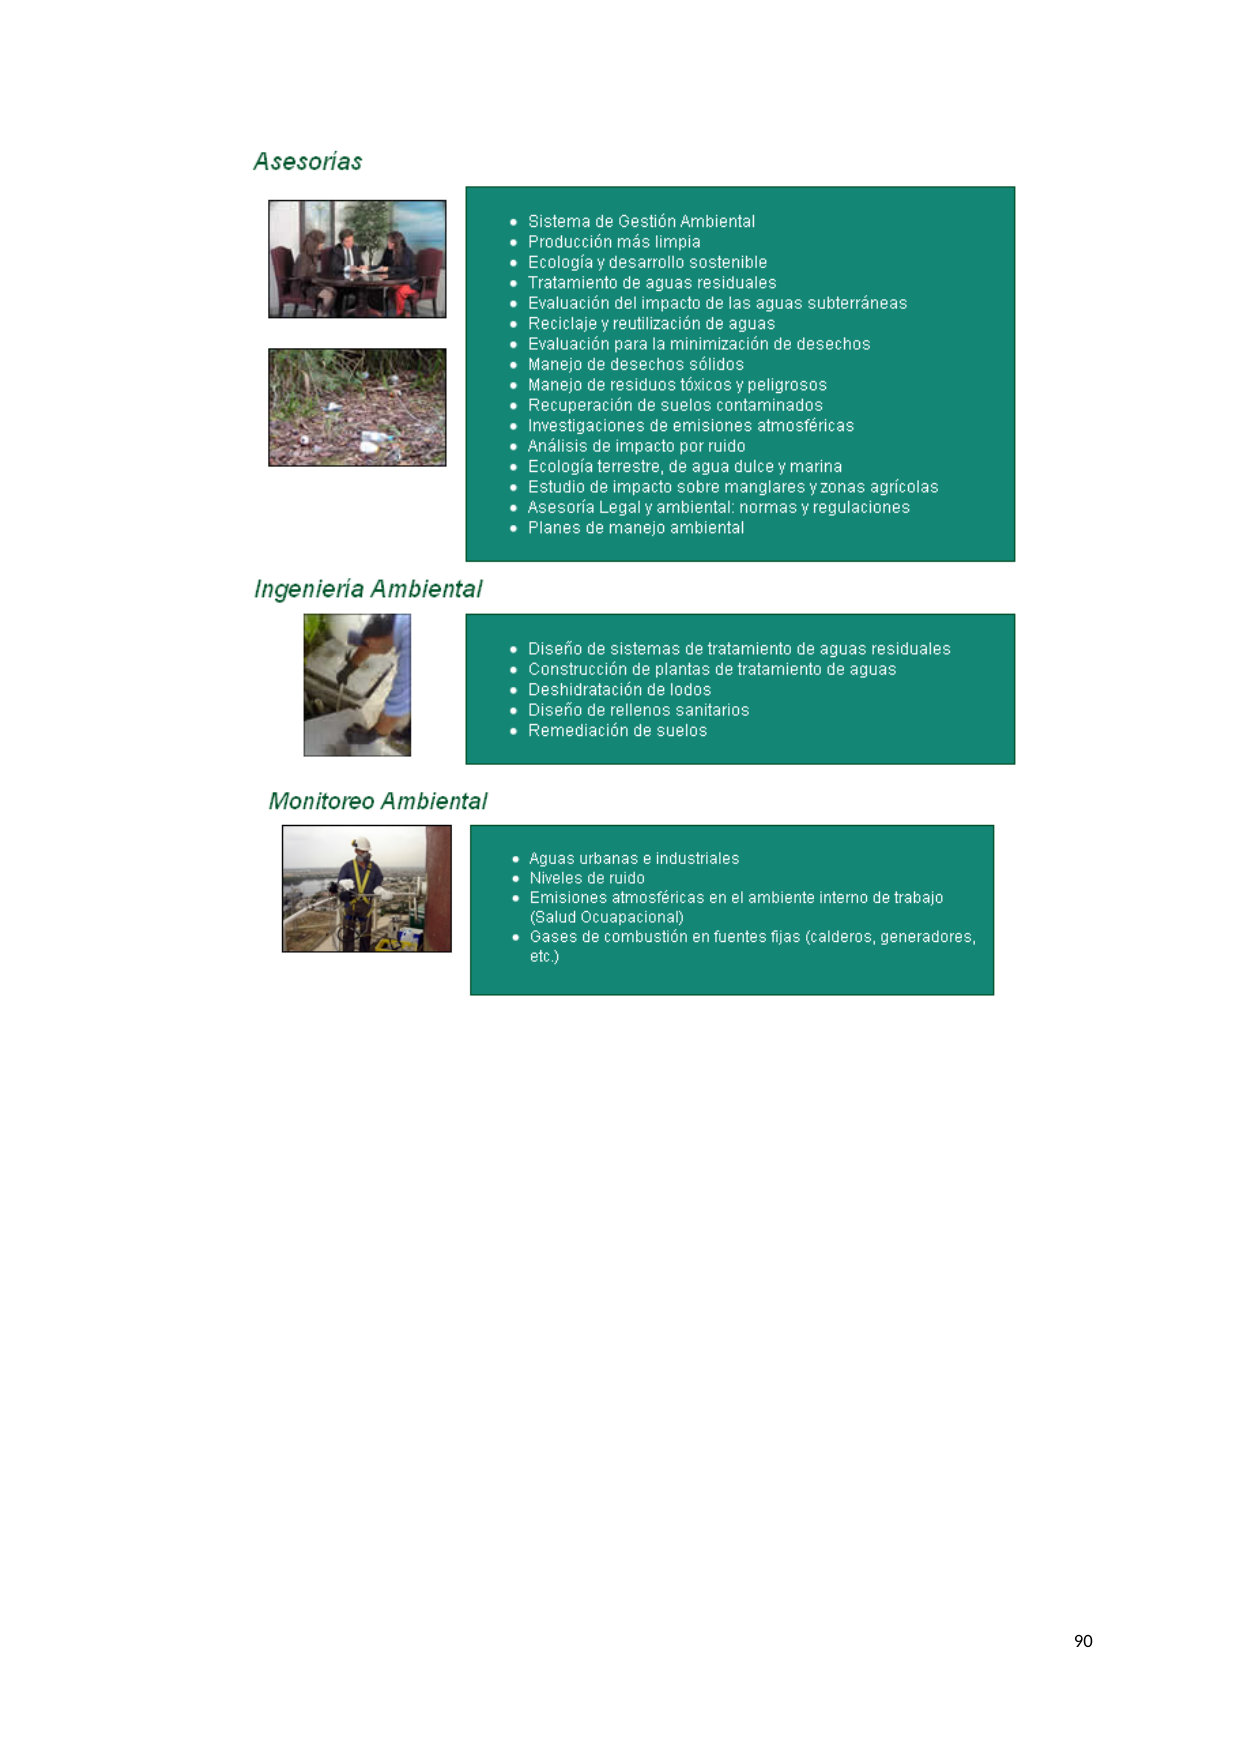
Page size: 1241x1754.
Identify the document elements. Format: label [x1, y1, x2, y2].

picture [248, 147, 1021, 769]
picture [247, 782, 1023, 997]
